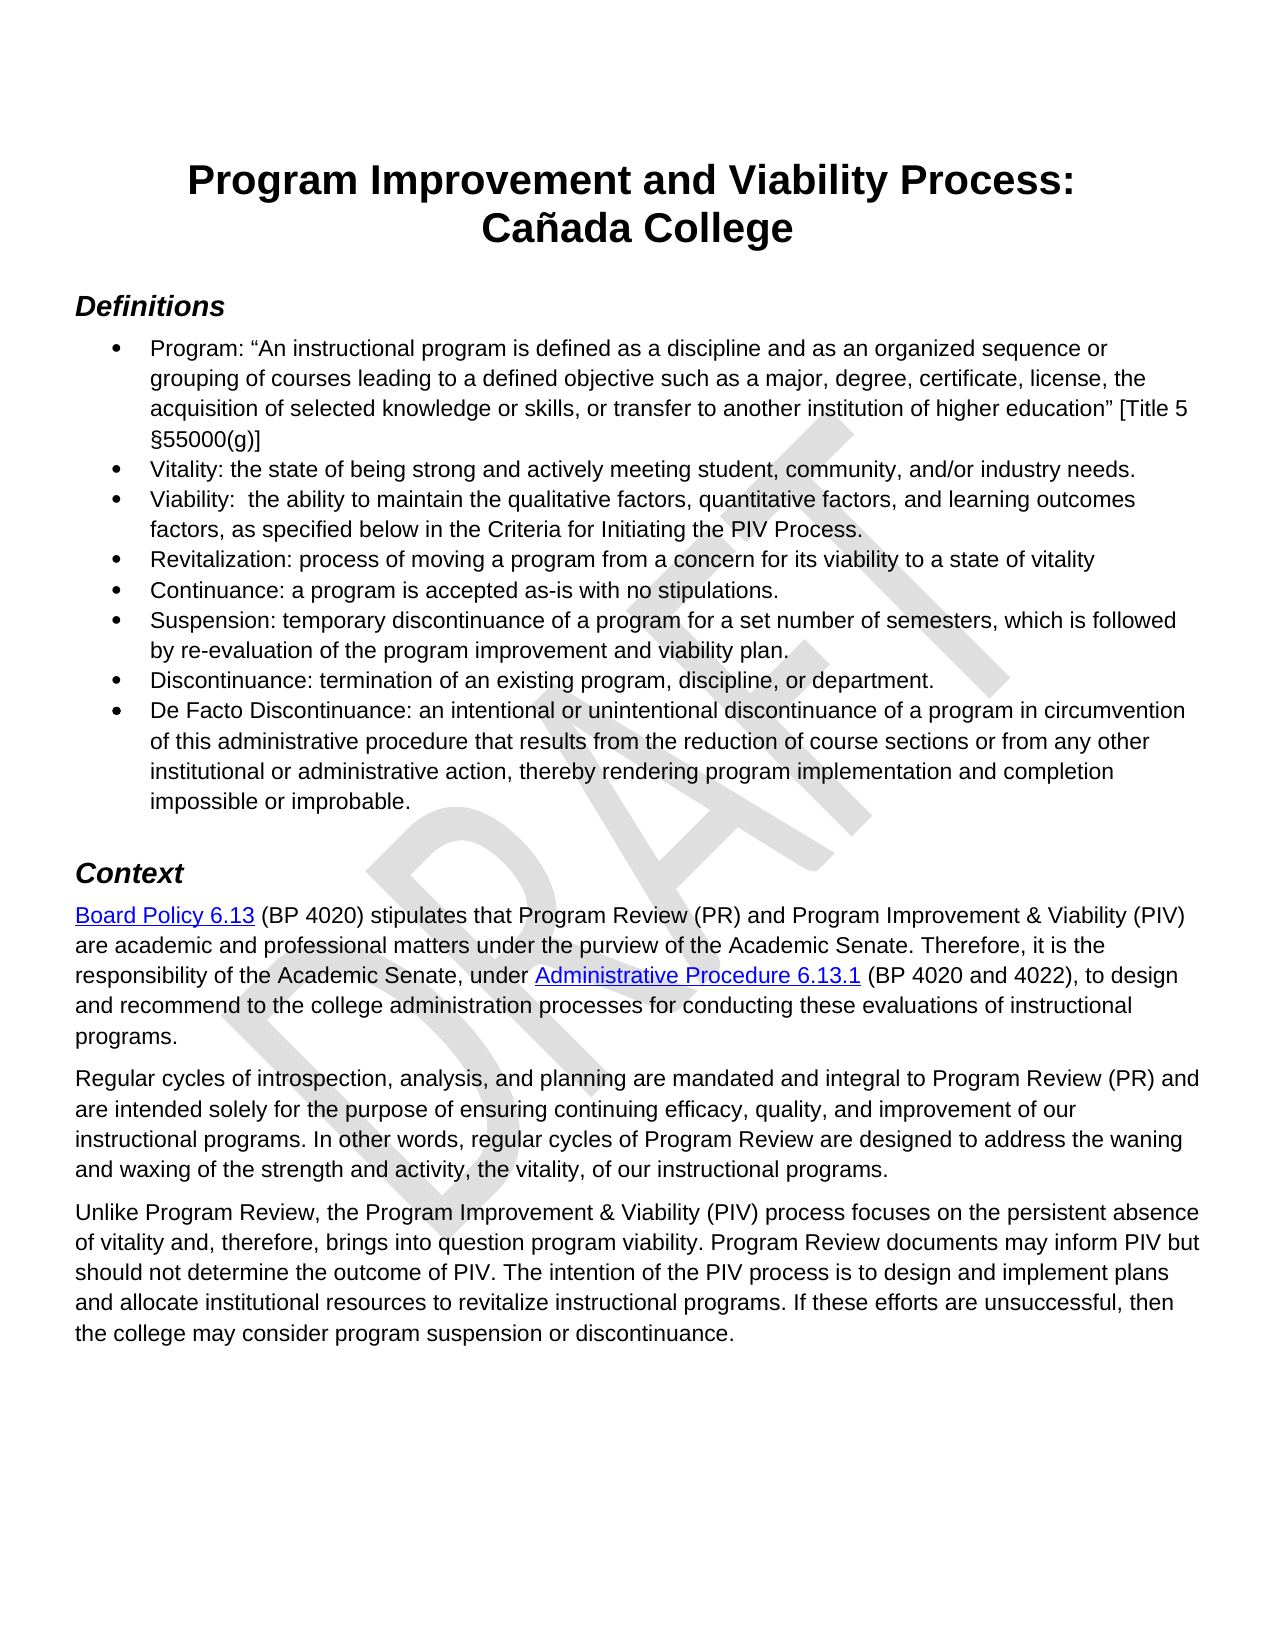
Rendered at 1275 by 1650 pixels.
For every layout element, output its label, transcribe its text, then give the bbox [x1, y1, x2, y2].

text Regular cycles of introspection, analysis, and planning are mandated and integral to Program Review (PR) and are intended solely for the purpose of ensuring continuing efficacy, quality, and improvement of our instructional programs. In other words, regular cycles of Program Review are designed to address the waning and waxing of the strength and activity, the vitality, of our instructional programs. [75, 1065, 1200, 1182]
subtitle Definitions [75, 289, 1200, 322]
subtitle Program Improvement and Viability Process: Cañada College [75, 156, 1200, 251]
list De Facto Discontinuance: an intentional or unintentional discontinuance of a program in circumvention of this administrative procedure that results from the reduction of course sections or from any other institutional or administrative action, thereby rendering program implementation and completion impossible or improbable. [112, 697, 1200, 814]
list Discontinuance: termination of an existing program, discipline, or department. [112, 667, 1200, 693]
list Viability: the ability to maintain the qualitative factors, quantitative factors, and learning outcomes factors, as specified below in the Criteria for Initiating the PIV Process. [112, 486, 1200, 542]
list Revitalization: process of moving a program from a concern for its viability to a state of vitality [112, 546, 1200, 573]
list Continuance: a program is accepted as-is with no stipulations. [112, 577, 1200, 603]
list Suspension: temporary discontinuance of a program for a set number of semesters, which is followed by re-evaluation of the program improvement and viability plan. [112, 607, 1200, 663]
text Unlike Program Review, the Program Improvement & Viability (PIV) process focuses on the persistent absence of vitality and, therefore, brings into question program viability. Program Review documents may inform PIV but should not determine the outcome of PIV. The intention of the PIV process is to design and implement plans and allocate institutional resources to revitalize instructional programs. If these efforts are unsuccessful, then the college may consider program suspension or discontinuance. [75, 1199, 1200, 1346]
list Program: “An instructional program is defined as a discipline and as an organized sequence or grouping of courses leading to a defined objective such as a major, degree, certificate, license, the acquisition of selected knowledge or skills, or transfer to another institution of higher education” [Title 5 §55000(g)] [112, 335, 1200, 452]
text Board Policy 6.13 (BP 4020) stipulates that Program Review (PR) and Program Improvement & Viability (PIV) are academic and professional matters under the purview of the Academic Senate. Therefore, it is the responsibility of the Academic Senate, under Administrative Procedure 6.13.1 (BP 4020 and 4022), to design and recommend to the college administration processes for conducting these evaluations of instructional programs. [75, 902, 1200, 1049]
subtitle Context [75, 856, 1200, 889]
list Vitality: the state of being strong and actively meeting student, community, and/or industry needs. [112, 456, 1200, 482]
